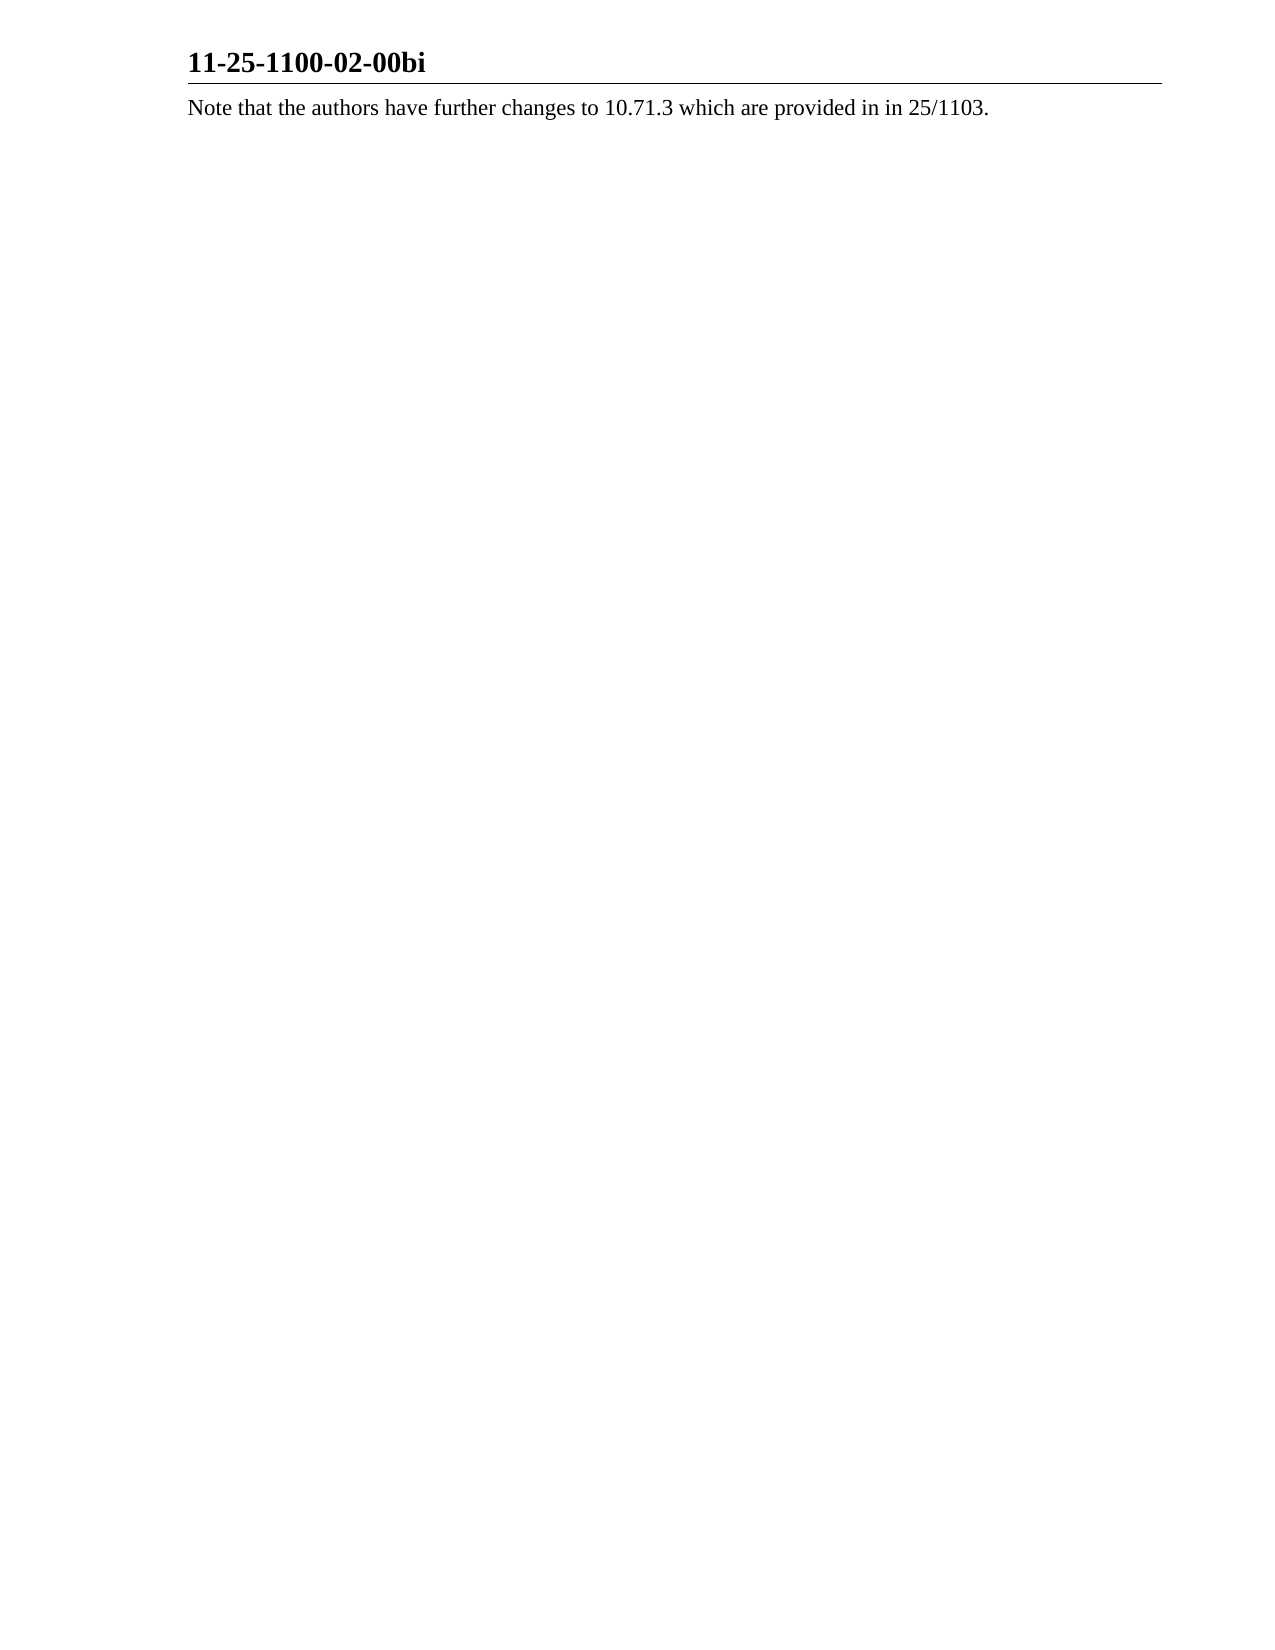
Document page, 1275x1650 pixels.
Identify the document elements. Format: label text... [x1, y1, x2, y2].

text Note that the authors have further changes to 10.71.3 which are provided in in 25/1103. [187, 94, 1162, 121]
